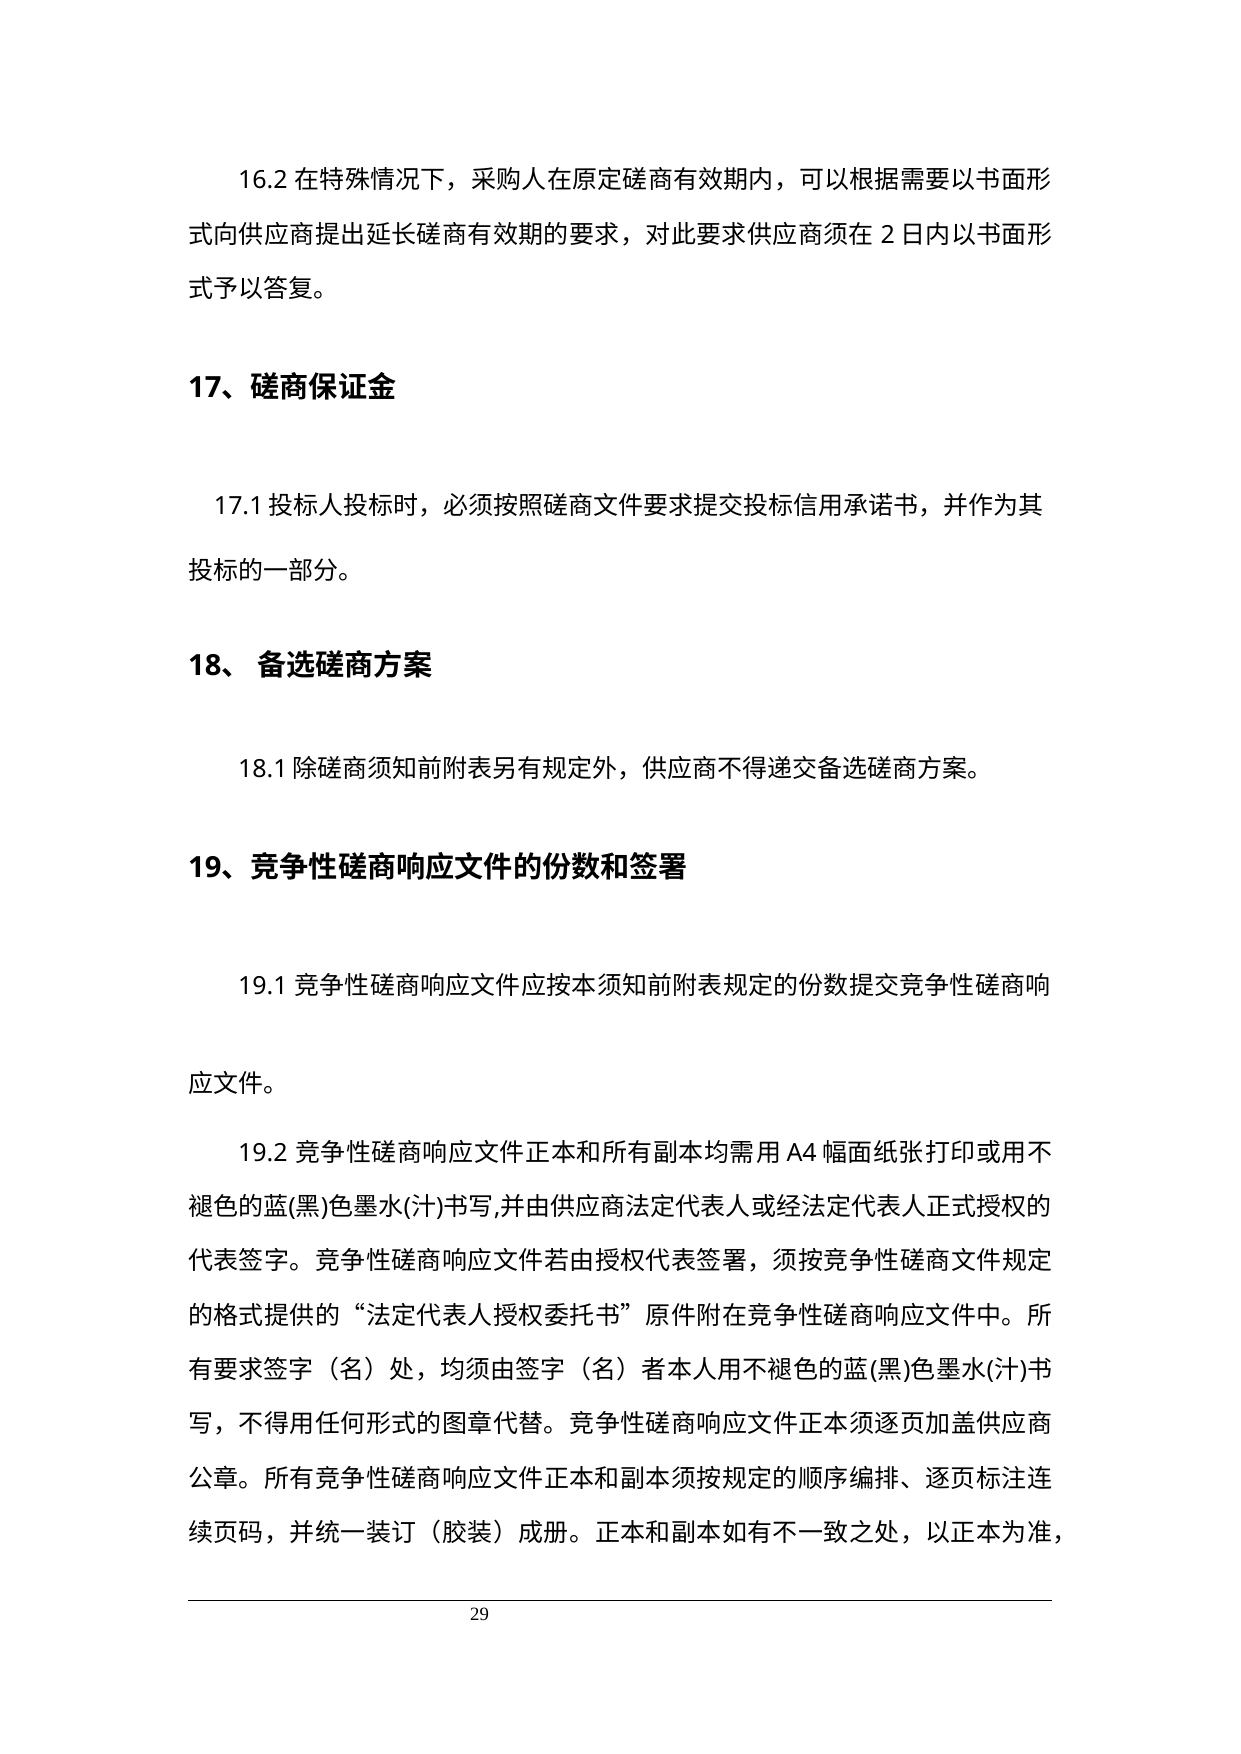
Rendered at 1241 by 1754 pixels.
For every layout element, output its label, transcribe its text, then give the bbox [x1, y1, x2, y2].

subtitle 17、磋商保证金 [188, 352, 1052, 417]
text 18.1除磋商须知前附表另有规定外，供应商不得递交备选磋商方案。 [188, 749, 1052, 785]
subtitle 18、 备选磋商方案 [188, 630, 1052, 695]
text 19.1 竞争性磋商响应文件应按本须知前附表规定的份数提交竞争性磋商响应文件。 [188, 951, 1052, 1114]
text 16.2 在特殊情况下，采购人在原定磋商有效期内，可以根据需要以书面形式向供应商提出延长磋商有效期的要求，对此要求供应商须在2日内以书面形式予以答复。 [188, 160, 1052, 305]
text 17.1投标人投标时，必须按照磋商文件要求提交投标信用承诺书，并作为其投标的一部分。 [188, 471, 1047, 601]
subtitle 19、竞争性磋商响应文件的份数和签署 [188, 832, 1052, 897]
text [188, 1132, 1052, 1549]
